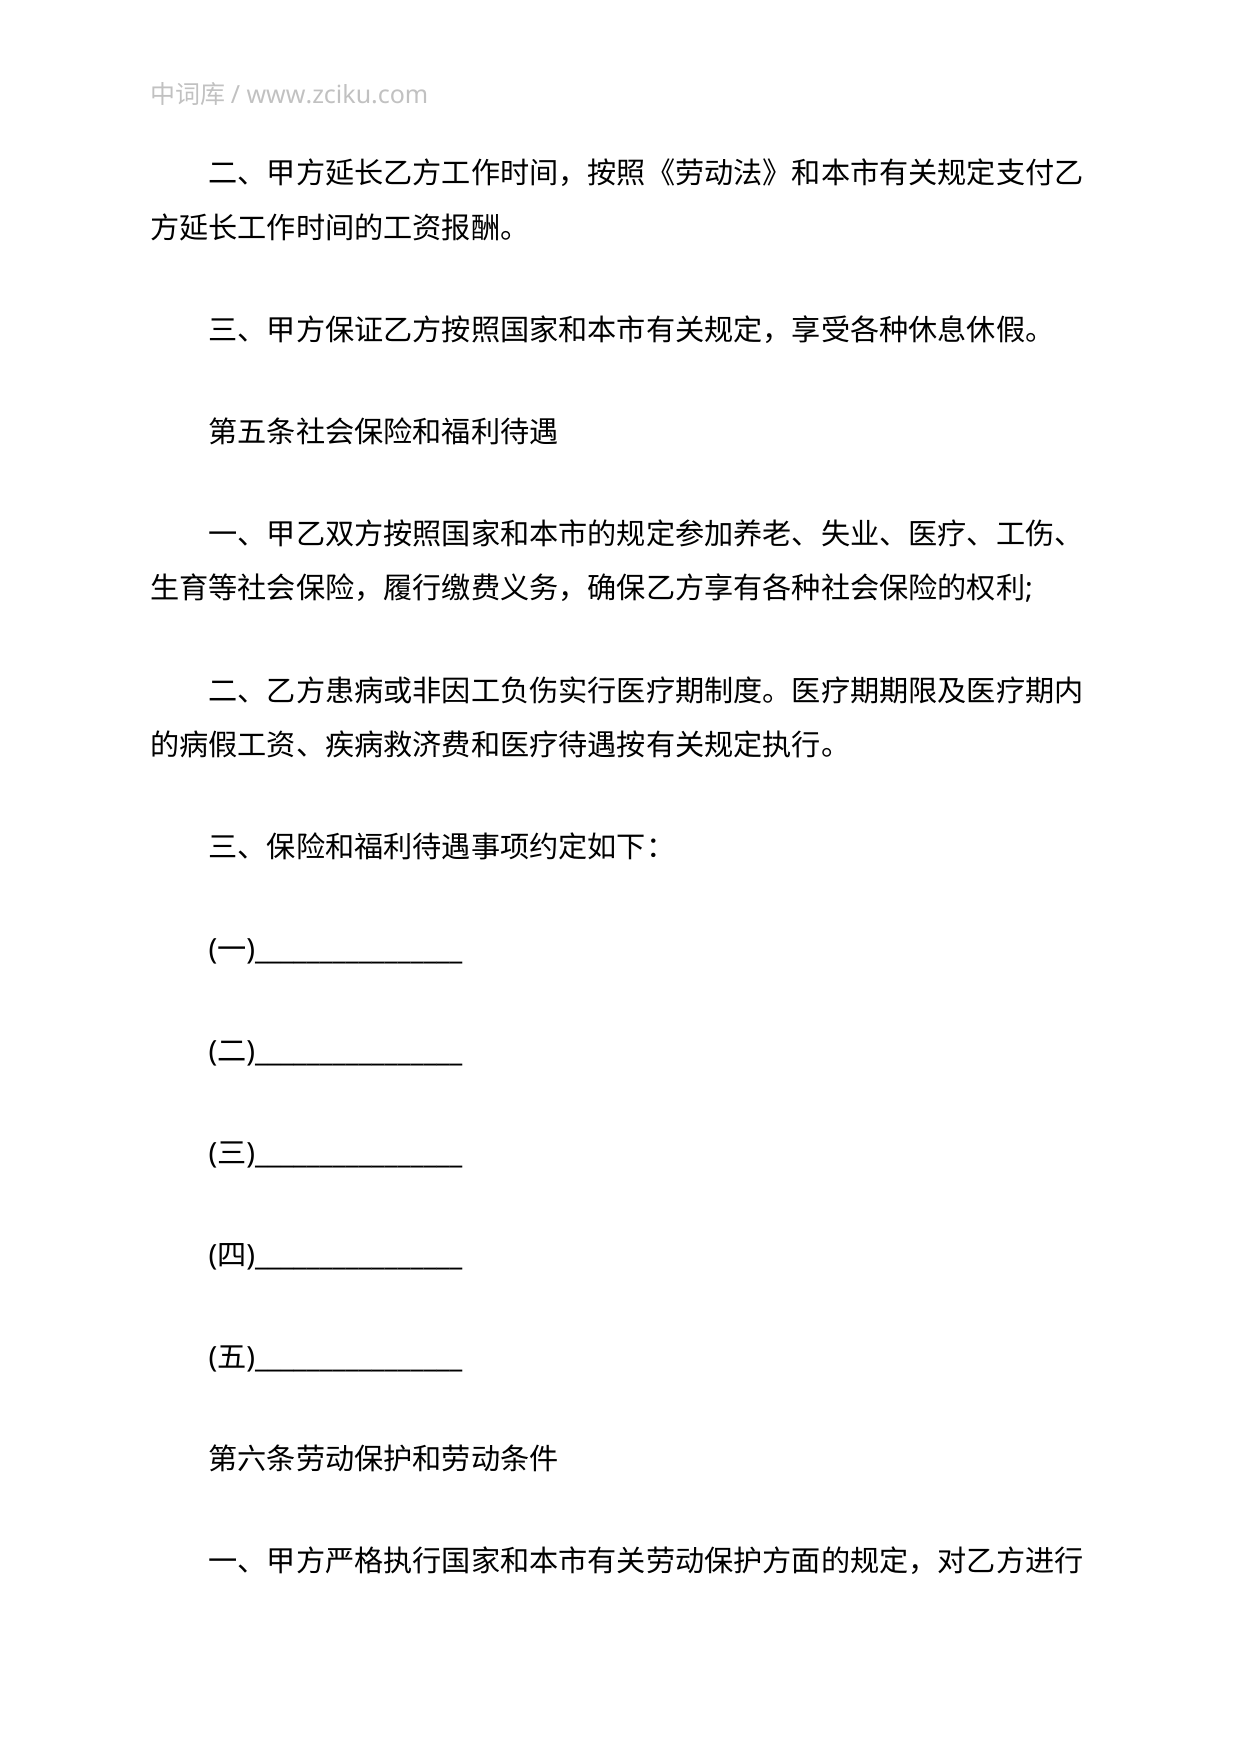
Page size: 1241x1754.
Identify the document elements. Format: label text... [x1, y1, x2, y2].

text (一)________________ [150, 926, 1090, 968]
text 第五条社会保险和福利待遇 [150, 408, 1090, 451]
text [150, 1537, 1090, 1579]
text 第六条劳动保护和劳动条件 [150, 1435, 1090, 1478]
text 三、甲方保证乙方按照国家和本市有关规定，享受各种休息休假。 [150, 307, 1090, 349]
text 二、甲方延长乙方工作时间，按照《劳动法》和本市有关规定支付乙方延长工作时间的工资报酬。 [150, 150, 1090, 247]
text (四)________________ [150, 1231, 1090, 1274]
text 三、保险和福利待遇事项约定如下： [150, 824, 1090, 866]
text 一、甲乙双方按照国家和本市的规定参加养老、失业、医疗、工伤、生育等社会保险，履行缴费义务，确保乙方享有各种社会保险的权利; [150, 510, 1090, 607]
text (三)________________ [150, 1129, 1090, 1172]
text (二)________________ [150, 1027, 1090, 1070]
text 二、乙方患病或非因工负伤实行医疗期制度。医疗期期限及医疗期内的病假工资、疾病救济费和医疗待遇按有关规定执行。 [150, 667, 1090, 764]
text (五)________________ [150, 1333, 1090, 1376]
